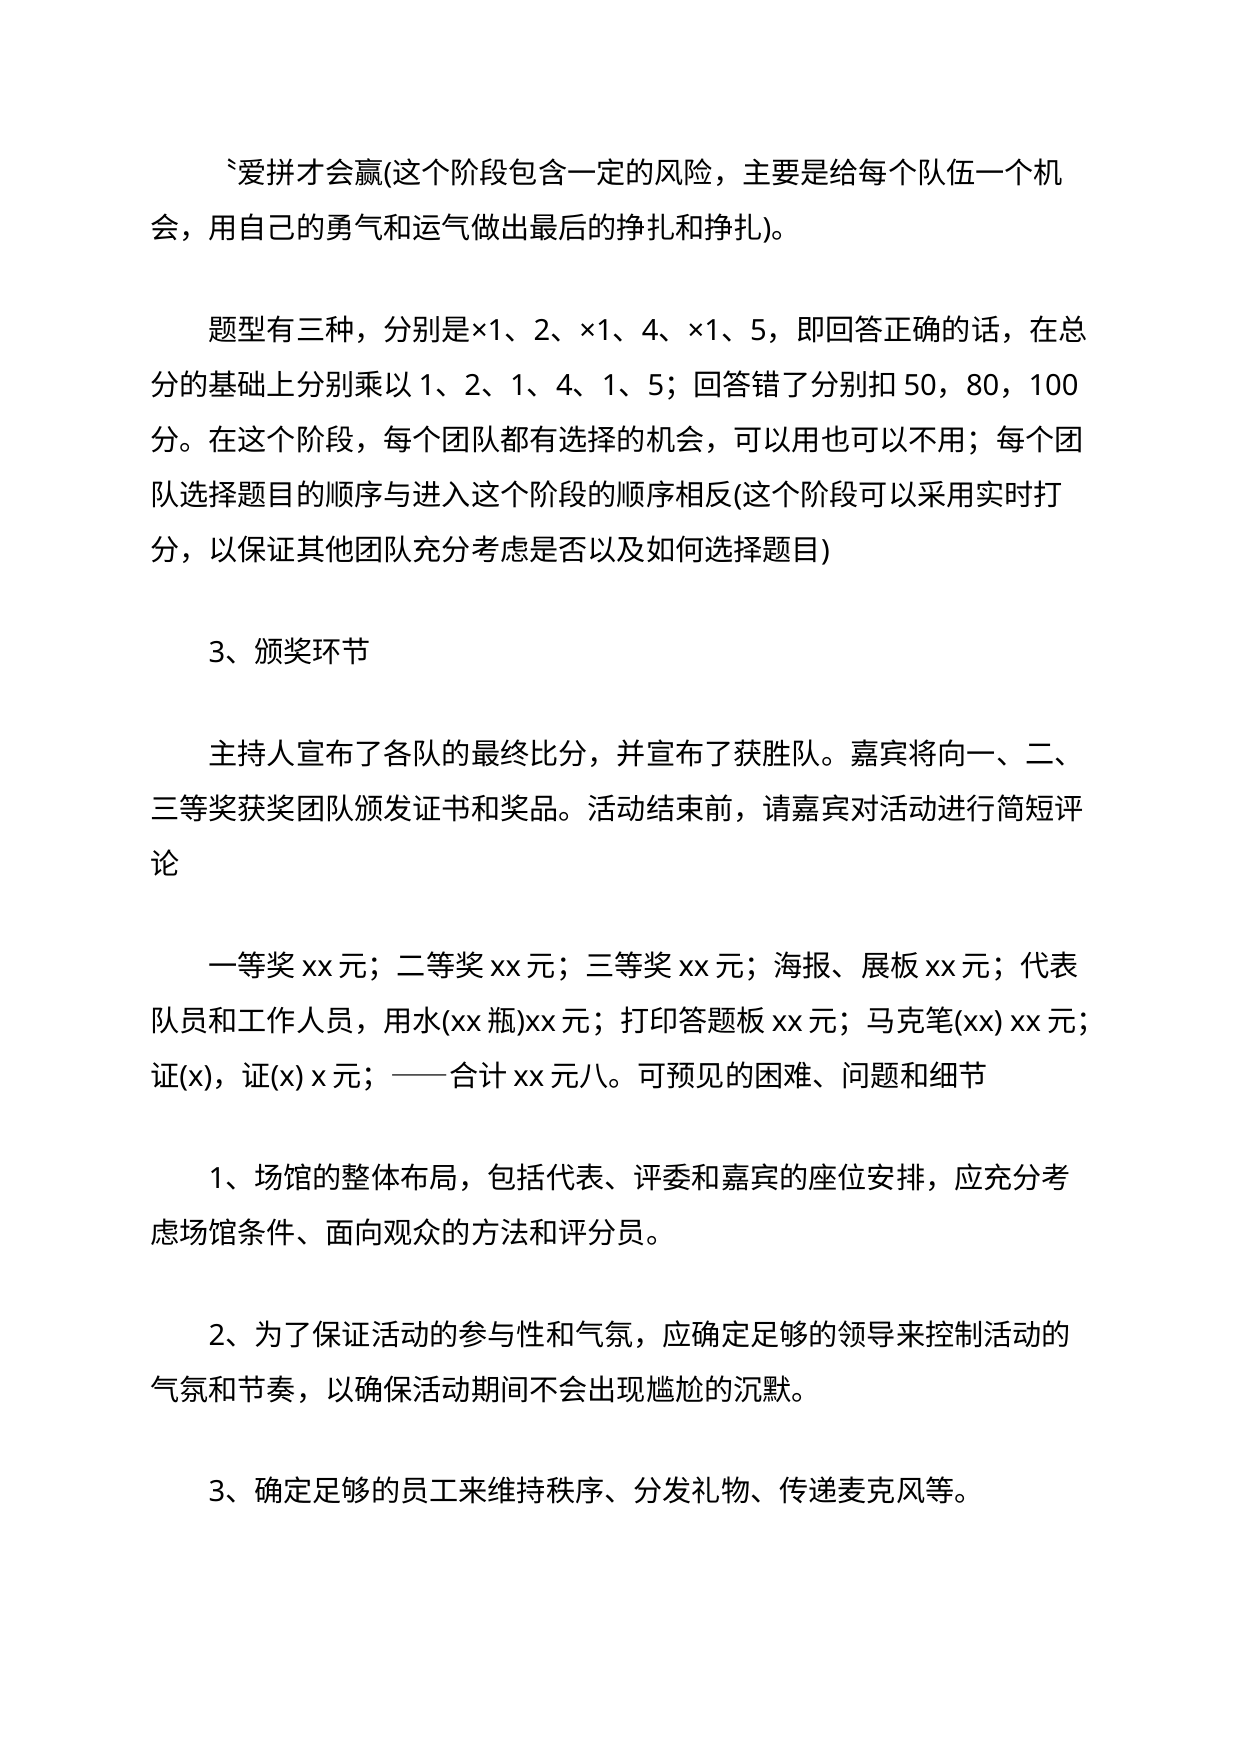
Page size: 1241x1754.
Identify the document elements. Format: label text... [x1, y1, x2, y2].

text 题型有三种，分别是×1、2、×1、4、×1、5，即回答正确的话，在总分的基础上分别乘以1、2、1、4、1、5；回答错了分别扣50，80，100分。在这个阶段，每个团队都有选择的机会，可以用也可以不用；每个团队选择题目的顺序与进入这个阶段的顺序相反(这个阶段可以采用实时打分，以保证其他团队充分考虑是否以及如何选择题目) [150, 307, 1090, 569]
text 3、确定足够的员工来维持秩序、分发礼物、传递麦克风等。 [150, 1468, 1090, 1510]
text 2、为了保证活动的参与性和气氛，应确定足够的领导来控制活动的气氛和节奏，以确保活动期间不会出现尴尬的沉默。 [150, 1311, 1090, 1408]
text 1、场馆的整体布局，包括代表、评委和嘉宾的座位安排，应充分考虑场馆条件、面向观众的方法和评分员。 [150, 1154, 1090, 1252]
text 一等奖xx元；二等奖xx元；三等奖xx元；海报、展板xx元；代表队员和工作人员，用水(xx瓶)xx元；打印答题板xx元；马克笔(xx) xx元；证(x)，证(x) x元；——合计xx元八。可预见的困难、问题和细节 [150, 942, 1090, 1095]
text 主持人宣布了各队的最终比分，并宣布了获胜队。嘉宾将向一、二、三等奖获奖团队颁发证书和奖品。活动结束前，请嘉宾对活动进行简短评论 [150, 731, 1090, 883]
text 3、颁奖环节 [150, 629, 1090, 671]
text 〝爱拼才会赢(这个阶段包含一定的风险，主要是给每个队伍一个机会，用自己的勇气和运气做出最后的挣扎和挣扎)。 [150, 150, 1090, 247]
